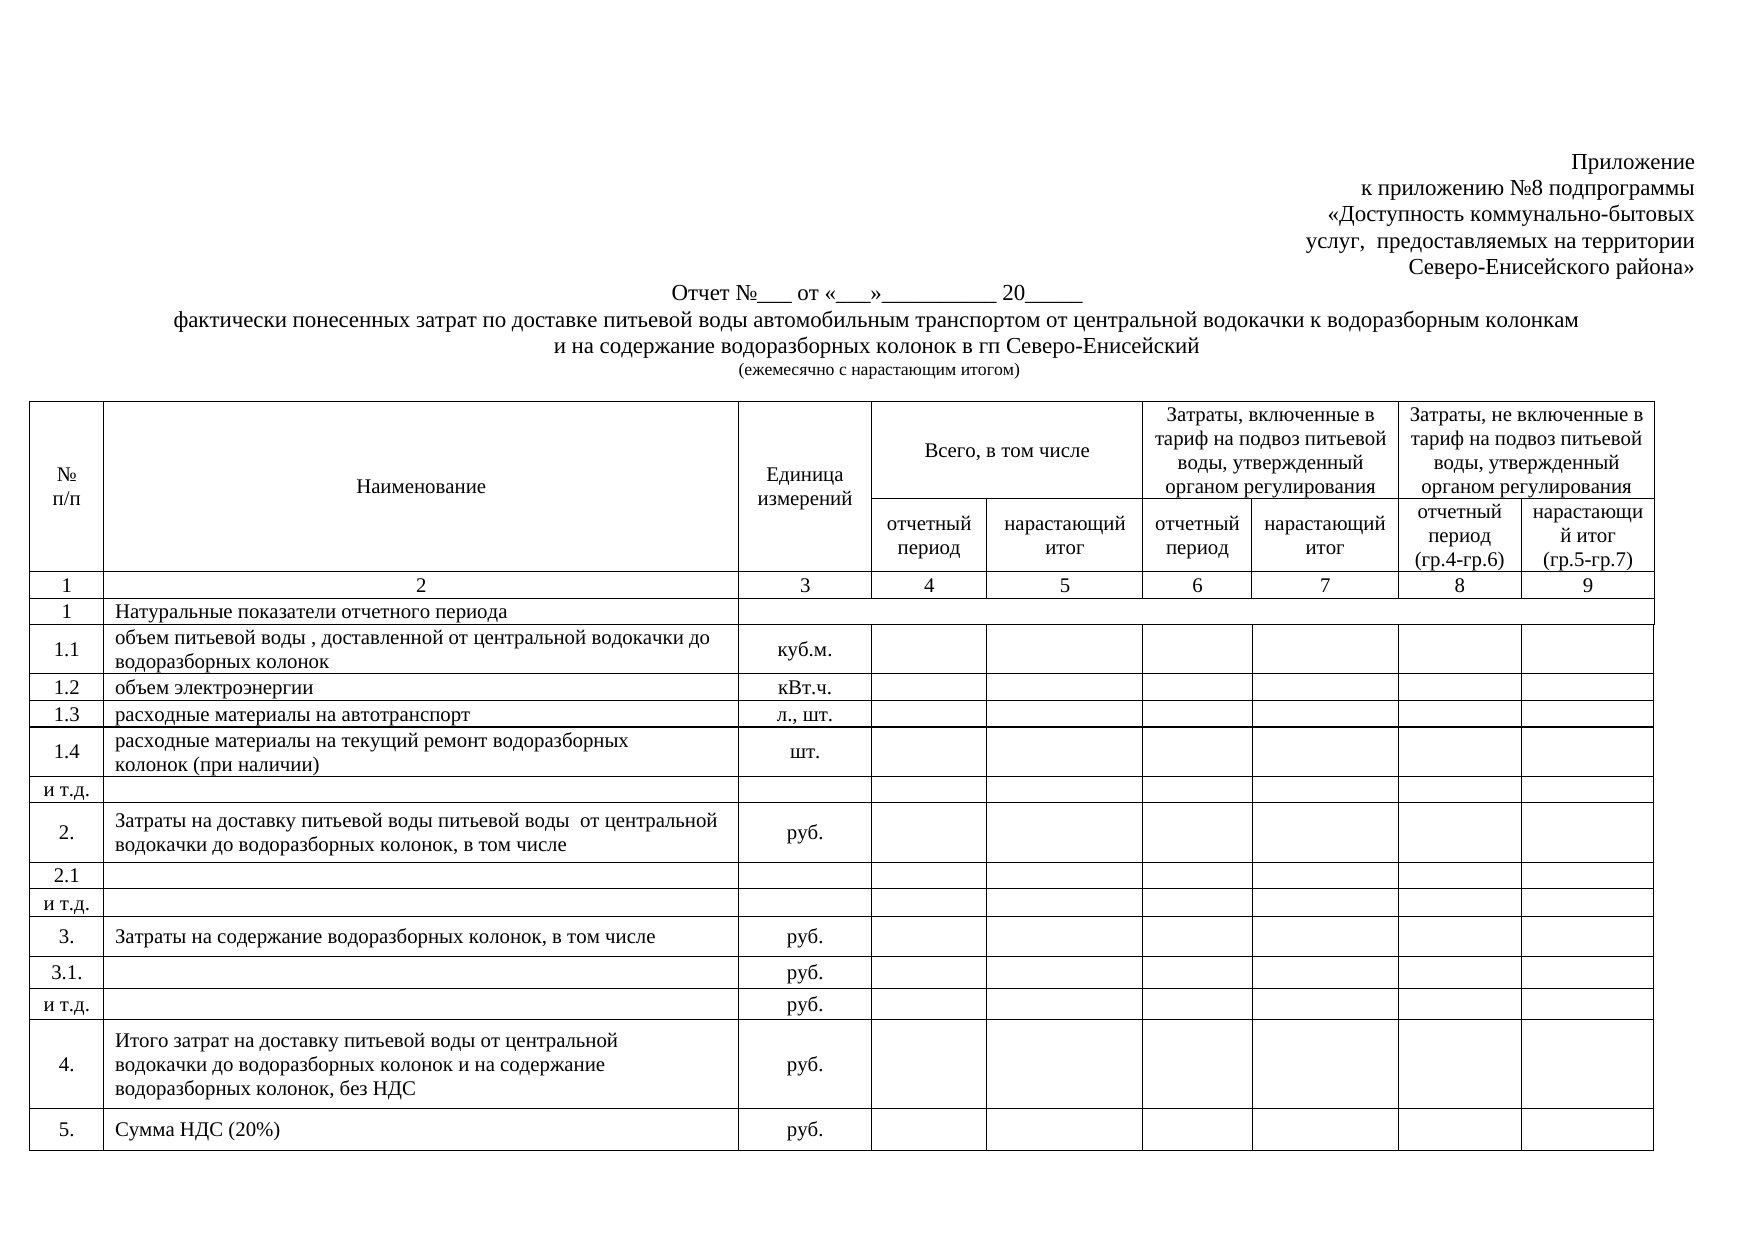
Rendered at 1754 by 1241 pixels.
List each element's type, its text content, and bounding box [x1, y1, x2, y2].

table_cell [1522, 777, 1653, 802]
table_cell [1522, 728, 1653, 776]
table_cell [1143, 803, 1252, 862]
table_cell 3. [30, 917, 103, 956]
text Приложение [59, 148, 1695, 174]
table_cell 5. [30, 1109, 103, 1150]
table_cell [1253, 889, 1398, 916]
table_cell 1 [30, 599, 103, 624]
table_cell [1399, 803, 1521, 862]
table_cell 5 [987, 572, 1142, 598]
table_header № п/п [30, 402, 103, 571]
table_cell [104, 863, 738, 888]
table_cell нарастающий итог (гр.5-гр.7) [1522, 499, 1654, 571]
table_header Единица измерений [739, 402, 871, 571]
table_cell 4 [872, 572, 986, 598]
table_cell куб.м. [739, 625, 871, 673]
table_cell [1143, 1109, 1252, 1150]
table_cell [1522, 1109, 1653, 1150]
table_cell [872, 777, 986, 802]
table_cell [987, 1020, 1142, 1108]
table_cell [1399, 728, 1521, 776]
text к приложению №8 подпрограммы [59, 174, 1695, 200]
table_cell [1143, 777, 1252, 802]
table_cell [987, 701, 1142, 726]
table_header Всего, в том числе [872, 402, 1142, 498]
text (ежемесячно с нарастающим итогом) [59, 358, 1695, 379]
table_cell [1253, 803, 1398, 862]
table_cell [987, 989, 1142, 1019]
table_cell [1522, 1020, 1653, 1108]
table_cell [1253, 1109, 1398, 1150]
table_cell и т.д. [30, 889, 103, 916]
table_cell [872, 674, 986, 700]
table_cell [739, 889, 871, 916]
table_cell 1 [30, 572, 103, 598]
table_cell [739, 777, 871, 802]
table_cell [1399, 1020, 1521, 1108]
table_cell [987, 625, 1142, 673]
table_cell 1.3 [30, 701, 103, 726]
table_header Затраты, не включенные в тариф на подвоз питьевой воды, утвержденный органом регулирования [1399, 402, 1654, 498]
table_cell [1399, 863, 1521, 888]
table_cell [1143, 625, 1252, 673]
table_cell Натуральные показатели отчетного периода [104, 599, 738, 624]
table_cell [1143, 989, 1252, 1019]
table_cell [872, 863, 986, 888]
table_cell 9 [1522, 572, 1654, 598]
table_cell Сумма НДС (20%) [104, 1109, 738, 1150]
table_cell [1143, 728, 1252, 776]
table_cell [1399, 625, 1521, 673]
table_cell [872, 889, 986, 916]
table_cell отчетный период (гр.4-гр.6) [1399, 499, 1521, 571]
table_cell [1522, 674, 1653, 700]
table_cell [1143, 957, 1252, 987]
table_cell Итого затрат на доставку питьевой воды от центральной водокачки до водоразборных колонок и на содержание водоразборных колонок, без НДС [104, 1020, 738, 1108]
table_cell [872, 1109, 986, 1150]
table_cell [987, 777, 1142, 802]
table_header Наименование [104, 402, 738, 571]
table_cell руб. [739, 1020, 871, 1108]
table_cell [987, 889, 1142, 916]
table_cell [1399, 701, 1521, 726]
table_cell [987, 957, 1142, 987]
table_cell [1253, 625, 1398, 673]
table_cell [1522, 625, 1653, 673]
table_cell [987, 1109, 1142, 1150]
table_cell [1522, 803, 1653, 862]
table_cell [1253, 957, 1398, 987]
table_cell [872, 917, 986, 956]
table_cell [1253, 728, 1398, 776]
table_cell и т.д. [30, 989, 103, 1019]
table_cell объем электроэнергии [104, 674, 738, 700]
table_cell руб. [739, 957, 871, 987]
table_cell [1399, 1109, 1521, 1150]
table_cell [104, 989, 738, 1019]
table_cell [104, 777, 738, 802]
table_cell [1399, 989, 1521, 1019]
table_cell [1399, 957, 1521, 987]
table_cell [1253, 863, 1398, 888]
table_cell расходные материалы на текущий ремонт водоразборных колонок (при наличии) [104, 728, 738, 776]
table_cell [1143, 701, 1252, 726]
table_cell 2 [104, 572, 738, 598]
text Северо-Енисейского района» [59, 253, 1695, 279]
table_cell [1522, 957, 1653, 987]
table_cell [739, 599, 1654, 624]
table_cell [1399, 889, 1521, 916]
table_cell Затраты на доставку питьевой воды питьевой воды от центральной водокачки до водоразборных колонок, в том числе [104, 803, 738, 862]
table_cell [872, 701, 986, 726]
table_cell л., шт. [739, 701, 871, 726]
table_cell 8 [1399, 572, 1521, 598]
table_cell [1399, 917, 1521, 956]
table_cell [872, 625, 986, 673]
table_cell [872, 728, 986, 776]
table_cell отчетный период [1143, 499, 1251, 571]
table_cell руб. [739, 1109, 871, 1150]
table_cell 2.1 [30, 863, 103, 888]
table_cell и т.д. [30, 777, 103, 802]
table_cell 7 [1252, 572, 1398, 598]
table_cell [987, 728, 1142, 776]
table_cell [872, 989, 986, 1019]
table_cell объем питьевой воды , доставленной от центральной водокачки до водоразборных колонок [104, 625, 738, 673]
table_cell [104, 889, 738, 916]
table_cell [1253, 989, 1398, 1019]
table_cell [739, 863, 871, 888]
table_cell руб. [739, 803, 871, 862]
table_cell 3.1. [30, 957, 103, 987]
table_cell [1253, 1020, 1398, 1108]
table_cell [987, 917, 1142, 956]
table_cell нарастающий итог [1252, 499, 1398, 571]
table_cell Затраты на содержание водоразборных колонок, в том числе [104, 917, 738, 956]
table_cell 4. [30, 1020, 103, 1108]
table_cell 1.2 [30, 674, 103, 700]
table_cell [1399, 674, 1521, 700]
text Отчет №___ от «___»__________ 20_____ [59, 279, 1695, 306]
table_cell [1143, 863, 1252, 888]
table_cell 3 [739, 572, 871, 598]
table_header Затраты, включенные в тариф на подвоз питьевой воды, утвержденный органом регулирования [1143, 402, 1398, 498]
table_cell расходные материалы на автотранспорт [104, 701, 738, 726]
table_cell [1143, 674, 1252, 700]
table_cell руб. [739, 989, 871, 1019]
table_cell [1399, 777, 1521, 802]
table_cell [1522, 701, 1653, 726]
table_cell [1522, 989, 1653, 1019]
text «Доступность коммунально-бытовых [59, 200, 1695, 227]
table_cell [872, 803, 986, 862]
table_cell нарастающий итог [987, 499, 1142, 571]
table_cell [104, 957, 738, 987]
table_cell отчетный период [872, 499, 986, 571]
table_cell [987, 863, 1142, 888]
table_cell [1253, 674, 1398, 700]
table_cell [1522, 917, 1653, 956]
table_cell [1253, 701, 1398, 726]
table_cell 1.4 [30, 728, 103, 776]
table_cell кВт.ч. [739, 674, 871, 700]
table_cell 6 [1143, 572, 1251, 598]
table_cell [872, 957, 986, 987]
table_cell 1.1 [30, 625, 103, 673]
table_cell 2. [30, 803, 103, 862]
table_cell руб. [739, 917, 871, 956]
table_cell [1253, 777, 1398, 802]
table_cell [1253, 917, 1398, 956]
table_cell шт. [739, 728, 871, 776]
text фактически понесенных затрат по доставке питьевой воды автомобильным транспортом от центральной водокачки к водоразборным колонкам [22, 306, 1695, 332]
table_cell [872, 1020, 986, 1108]
text и на содержание водоразборных колонок в гп Северо-Енисейский [22, 332, 1695, 358]
table_cell [1143, 917, 1252, 956]
table_cell [987, 674, 1142, 700]
table_cell [1522, 863, 1653, 888]
table_cell [1143, 1020, 1252, 1108]
text услуг, предоставляемых на территории [59, 227, 1695, 253]
table_cell [1522, 889, 1653, 916]
table_cell [1143, 889, 1252, 916]
table_cell [987, 803, 1142, 862]
